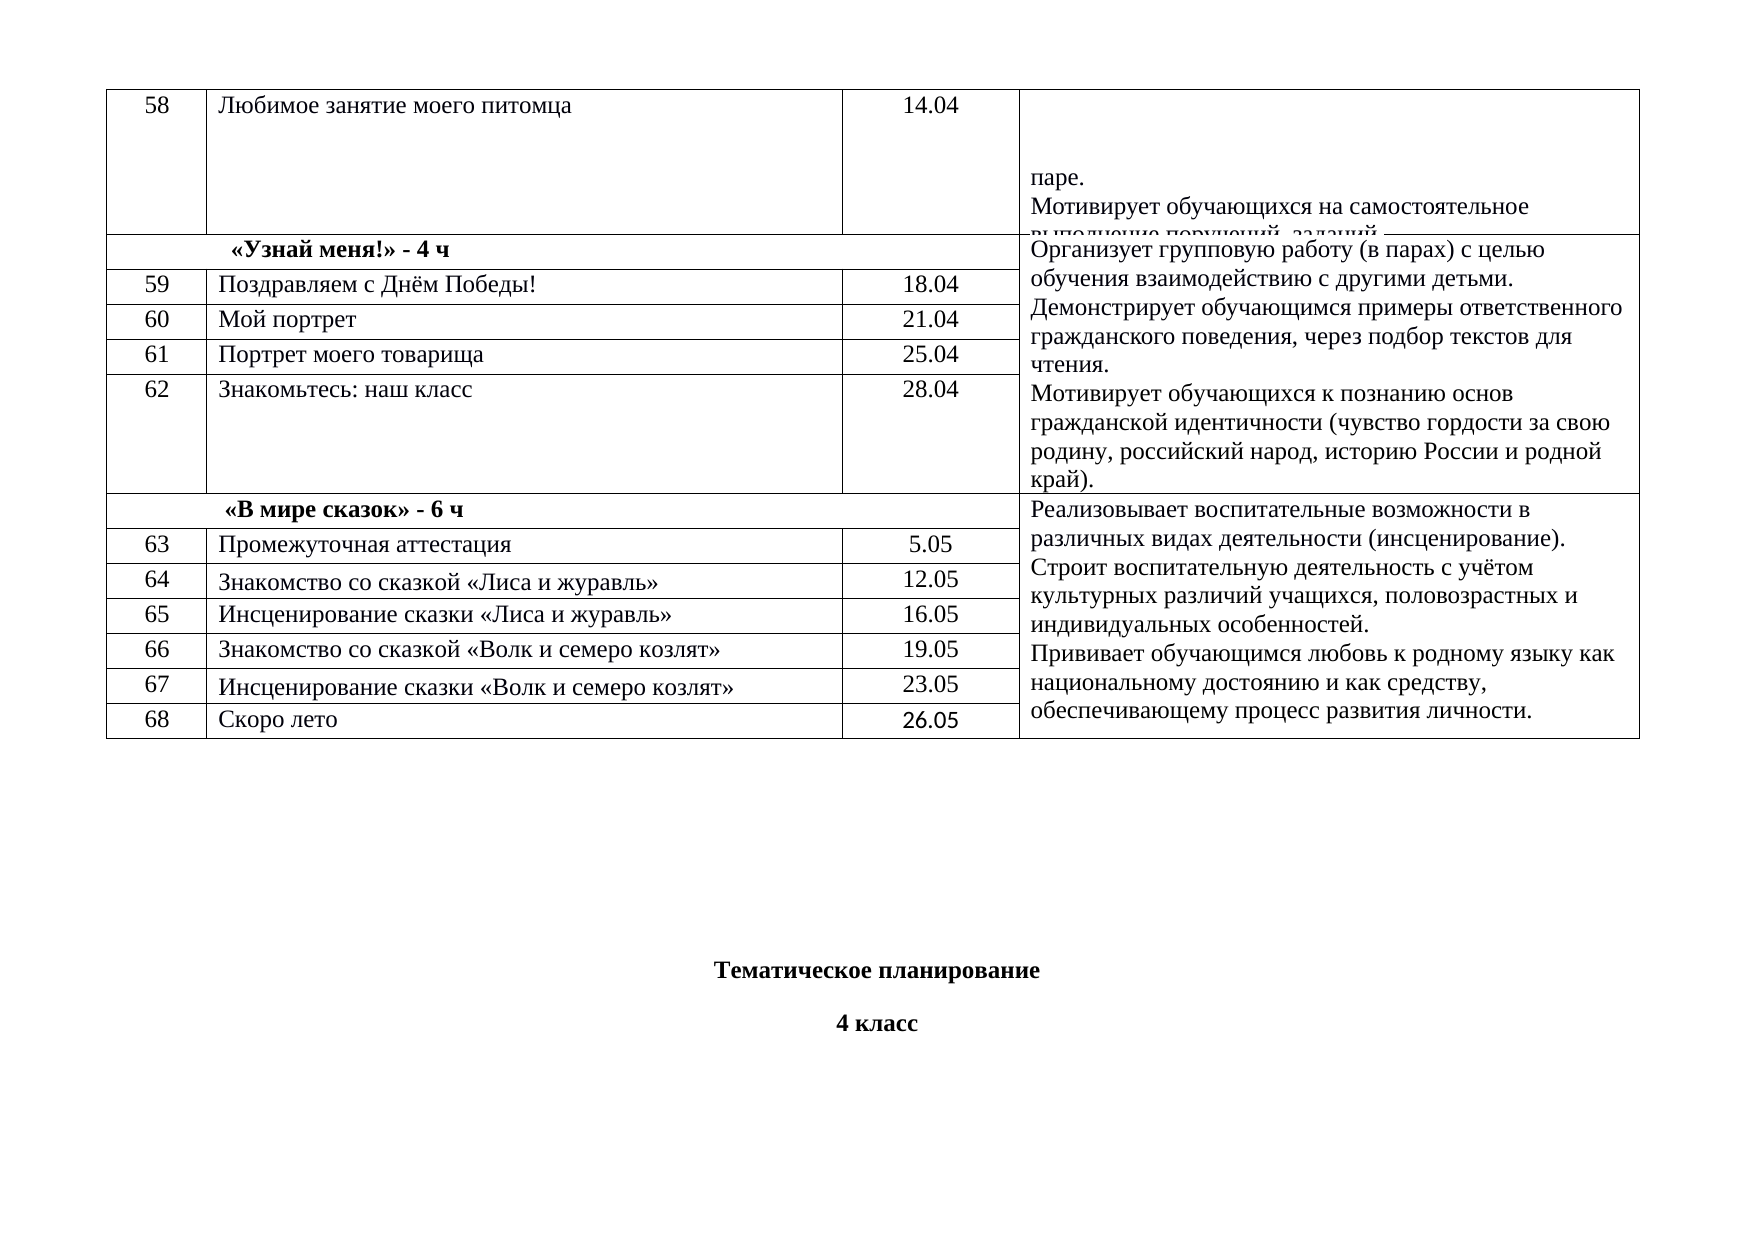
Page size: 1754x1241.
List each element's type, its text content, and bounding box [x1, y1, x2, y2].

table_cell Портрет моего товарища [207, 340, 842, 373]
table_cell 58 [107, 90, 206, 233]
table_cell 65 [107, 599, 206, 633]
table_cell 63 [107, 529, 206, 563]
table_cell 26.05 [843, 704, 1019, 738]
table_cell 16.05 [843, 599, 1019, 633]
table_cell 23.05 [843, 669, 1019, 703]
table_cell 64 [107, 564, 206, 598]
table_cell 12.05 [843, 564, 1019, 598]
table_cell Знакомьтесь: наш класс [207, 375, 842, 493]
table_cell 61 [107, 340, 206, 373]
table_cell 18.04 [843, 270, 1019, 303]
table_cell Организует групповую работу (в парах) с целью обучения взаимодействию с другими детьми. Демонстрирует обучающимся примеры ответственного гражданского поведения, через подбор текстов для чтения. Мотивирует обучающихся к познанию основ гражданской идентичности (чувство гордости за свою родину, российский народ, историю России и родной край). [1020, 235, 1639, 493]
table_cell 21.04 [843, 305, 1019, 338]
table_cell Знакомство со сказкой «Волк и семеро козлят» [207, 634, 842, 668]
table_cell Скоро лето [207, 704, 842, 738]
table_cell Мой портрет [207, 305, 842, 338]
table_cell 60 [107, 305, 206, 338]
table_cell 19.05 [843, 634, 1019, 668]
table_cell «В мире сказок» - 6 ч [107, 494, 1019, 528]
text Тематическое планирование [118, 955, 1636, 983]
table_cell 28.04 [843, 375, 1019, 493]
table_cell 59 [107, 270, 206, 303]
table_cell 66 [107, 634, 206, 668]
table_cell Реализовывает воспитательные возможности в различных видах деятельности (инсценирование). Строит воспитательную деятельность с учётом культурных различий учащихся, половозрастных и индивидуальных особенностей. Прививает обучающимся любовь к родному языку как национальному достоянию и как средству, обеспечивающему процесс развития личности. [1020, 494, 1639, 738]
table_cell Промежуточная аттестация [207, 529, 842, 563]
table_cell 5.05 [843, 529, 1019, 563]
table_cell 67 [107, 669, 206, 703]
table_cell «Узнай меня!» - 4 ч [107, 235, 1019, 268]
table_cell 68 [107, 704, 206, 738]
table_cell Инсценирование сказки «Волк и семеро козлят» [207, 669, 842, 703]
table_cell Знакомство со сказкой «Лиса и журавль» [207, 564, 842, 598]
table_cell Любимое занятие моего питомца [207, 90, 842, 233]
table_cell 25.04 [843, 340, 1019, 373]
table_cell 62 [107, 375, 206, 493]
table_cell Инсценирование сказки «Лиса и журавль» [207, 599, 842, 633]
table_cell Поздравляем с Днём Победы! [207, 270, 842, 303]
table_cell 14.04 [843, 90, 1019, 233]
text 4 класс [118, 1008, 1636, 1037]
